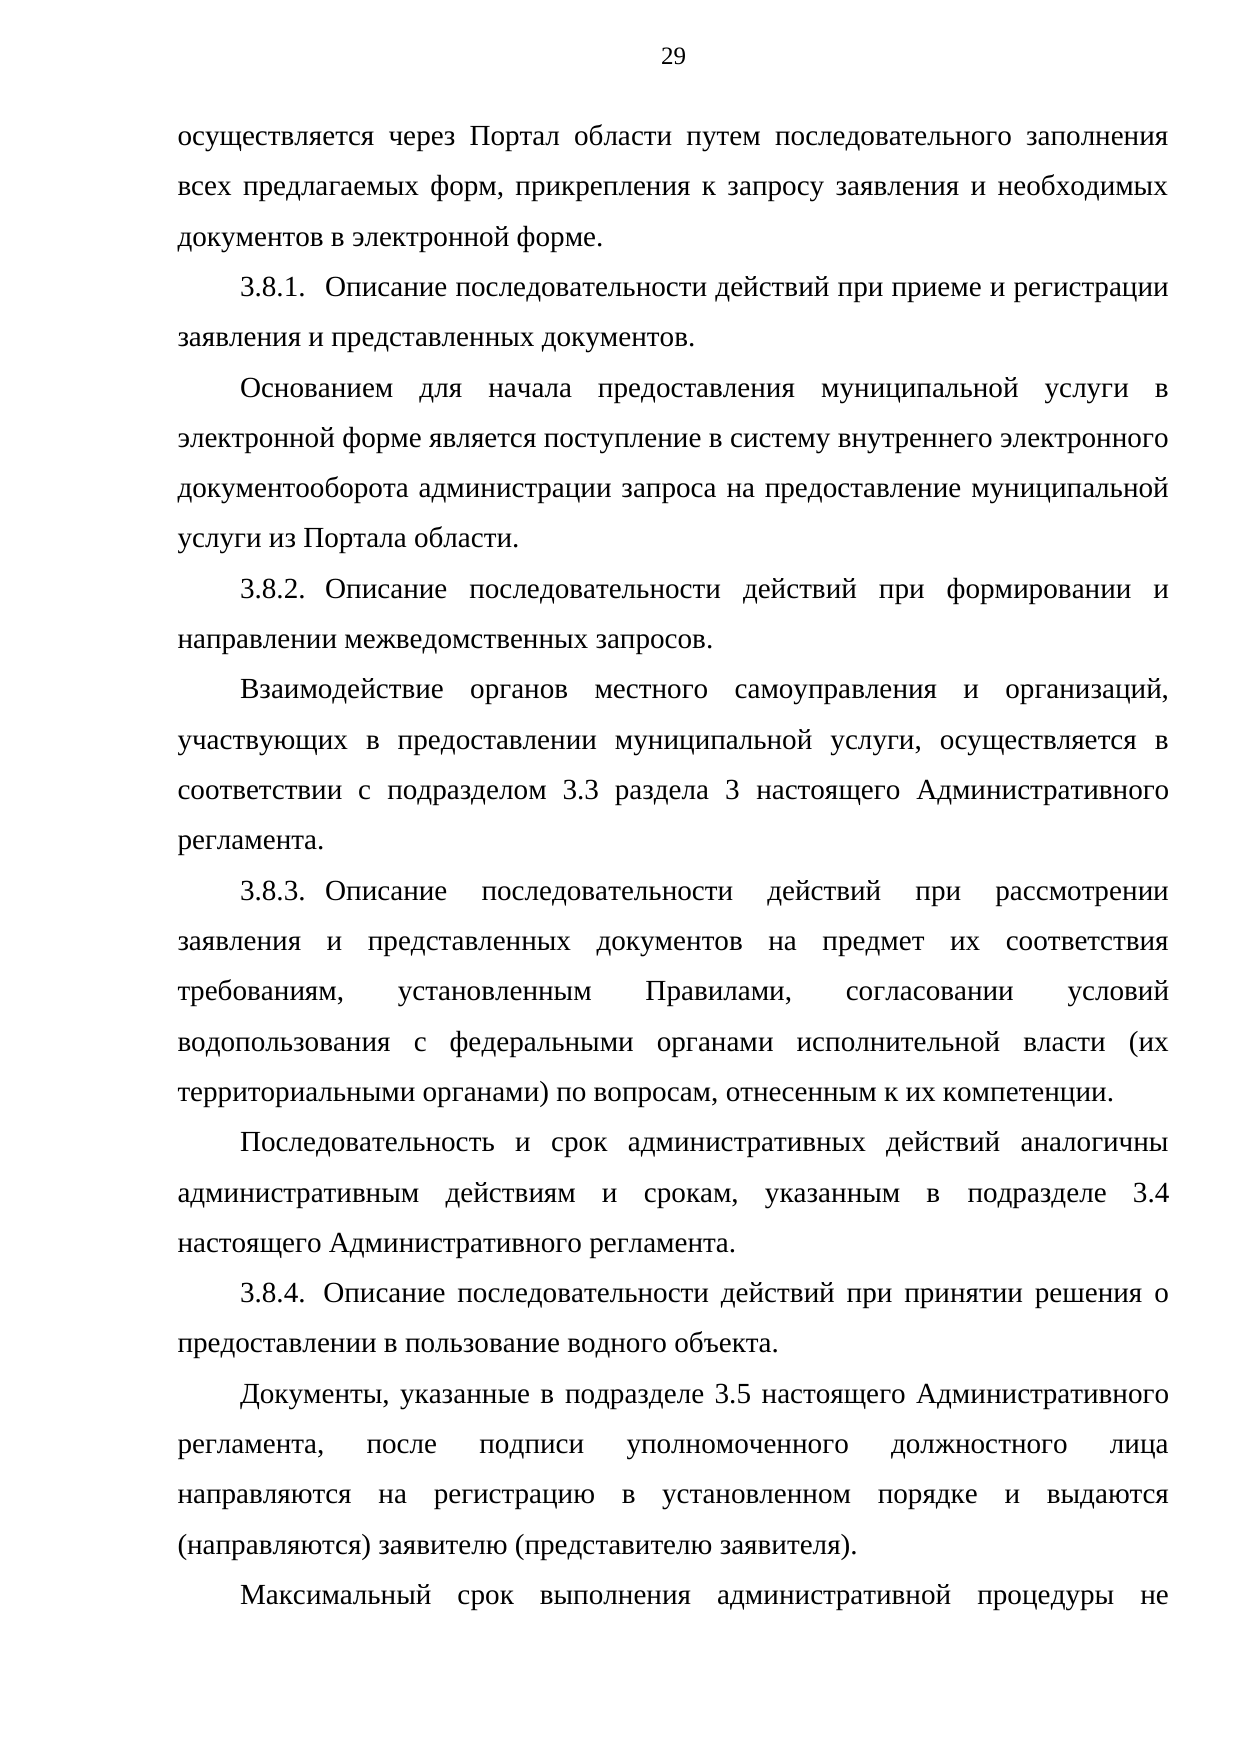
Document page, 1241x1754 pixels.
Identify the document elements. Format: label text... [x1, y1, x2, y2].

text Основанием для начала предоставления муниципальной услуги в электронной форме является поступление в систему внутреннего электронного документооборота администрации запроса на предоставление муниципальной услуги из Портала области. [177, 370, 1169, 554]
list Описание последовательности действий при формировании и направлении межведомственных запросов. [177, 571, 1169, 655]
text Взаимодействие органов местного самоуправления и организаций, участвующих в предоставлении муниципальной услуги, осуществляется в соответствии с подразделом 3.3 раздела 3 настоящего Административного регламента. [177, 672, 1169, 856]
text Последовательность и срок административных действий аналогичны административным действиям и срокам, указанным в подразделе 3.4 настоящего Административного регламента. [177, 1124, 1169, 1258]
list Описание последовательности действий при принятии решения о предоставлении в пользование водного объекта. [177, 1275, 1169, 1359]
text Документы, указанные в подразделе 3.5 настоящего Административного регламента, после подписи уполномоченного должностного лица направляются на регистрацию в установленном порядке и выдаются (направляются) заявителю (представителю заявителя). [177, 1376, 1169, 1560]
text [177, 1577, 1169, 1611]
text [177, 118, 1169, 252]
list Описание последовательности действий при приеме и регистрации заявления и представленных документов. [177, 269, 1169, 353]
list Описание последовательности действий при рассмотрении заявления и представленных документов на предмет их соответствия требованиям, установленным Правилами, согласовании условий водопользования с федеральными органами исполнительной власти (их территориальными органами) по вопросам, отнесенным к их компетенции. [177, 873, 1169, 1108]
